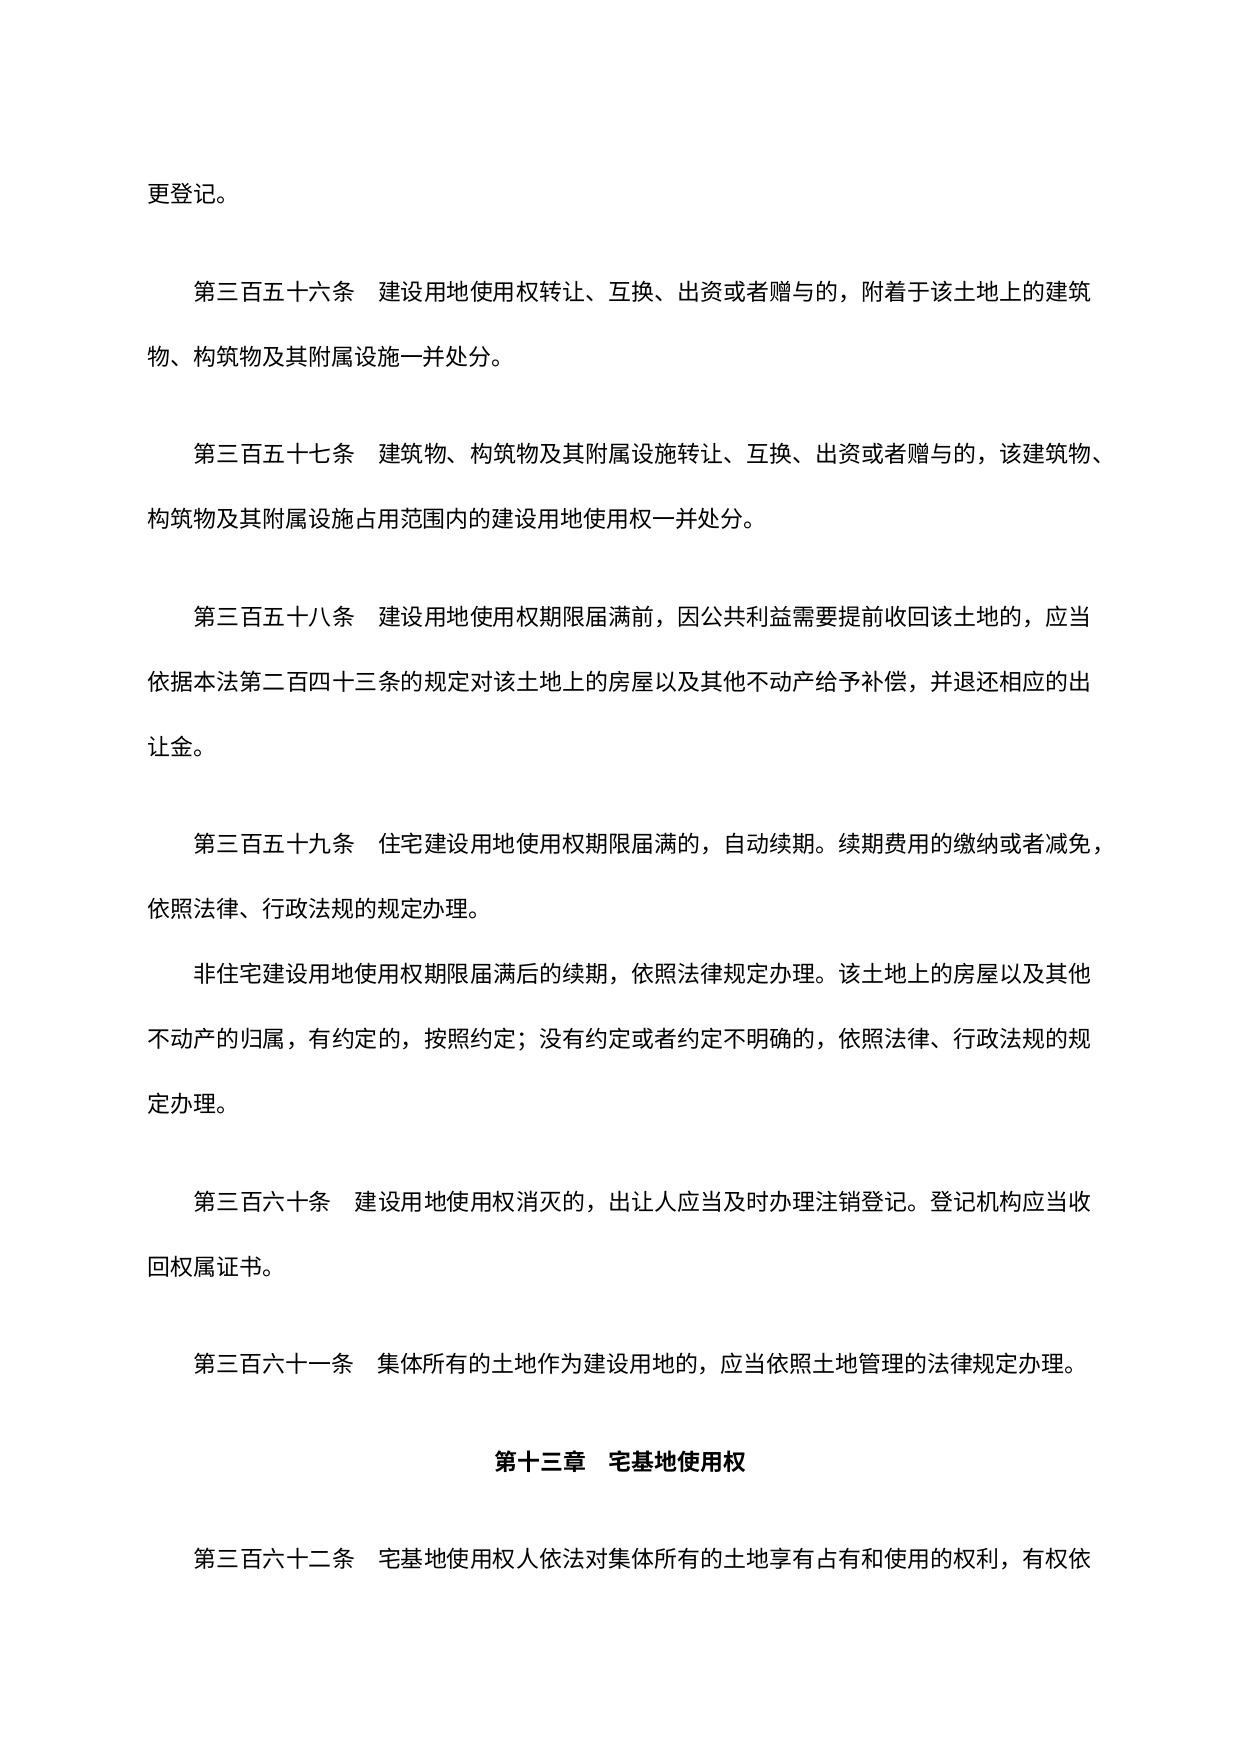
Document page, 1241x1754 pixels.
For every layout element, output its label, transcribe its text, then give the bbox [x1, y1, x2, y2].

text 第三百五十七条 建筑物、构筑物及其附属设施转让、互换、出资或者赠与的，该建筑物、构筑物及其附属设施占用范围内的建设用地使用权一并处分。 [148, 421, 1092, 551]
text 第三百五十九条 住宅建设用地使用权期限届满的，自动续期。续期费用的缴纳或者减免，依照法律、行政法规的规定办理。 [148, 811, 1092, 941]
text 第三百五十六条 建设用地使用权转让、互换、出资或者赠与的，附着于该土地上的建筑物、构筑物及其附属设施一并处分。 [148, 258, 1092, 388]
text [148, 1526, 1092, 1591]
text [148, 161, 1092, 226]
text 非住宅建设用地使用权期限届满后的续期，依照法律规定办理。该土地上的房屋以及其他不动产的归属，有约定的，按照约定；没有约定或者约定不明确的，依照法律、行政法规的规定办理。 [148, 941, 1092, 1136]
text 第三百五十八条 建设用地使用权期限届满前，因公共利益需要提前收回该土地的，应当依据本法第二百四十三条的规定对该土地上的房屋以及其他不动产给予补偿，并退还相应的出让金。 [148, 583, 1092, 778]
text 第十三章 宅基地使用权 [148, 1428, 1092, 1493]
text 第三百六十条 建设用地使用权消灭的，出让人应当及时办理注销登记。登记机构应当收回权属证书。 [148, 1168, 1092, 1298]
text 第三百六十一条 集体所有的土地作为建设用地的，应当依照土地管理的法律规定办理。 [148, 1331, 1092, 1396]
